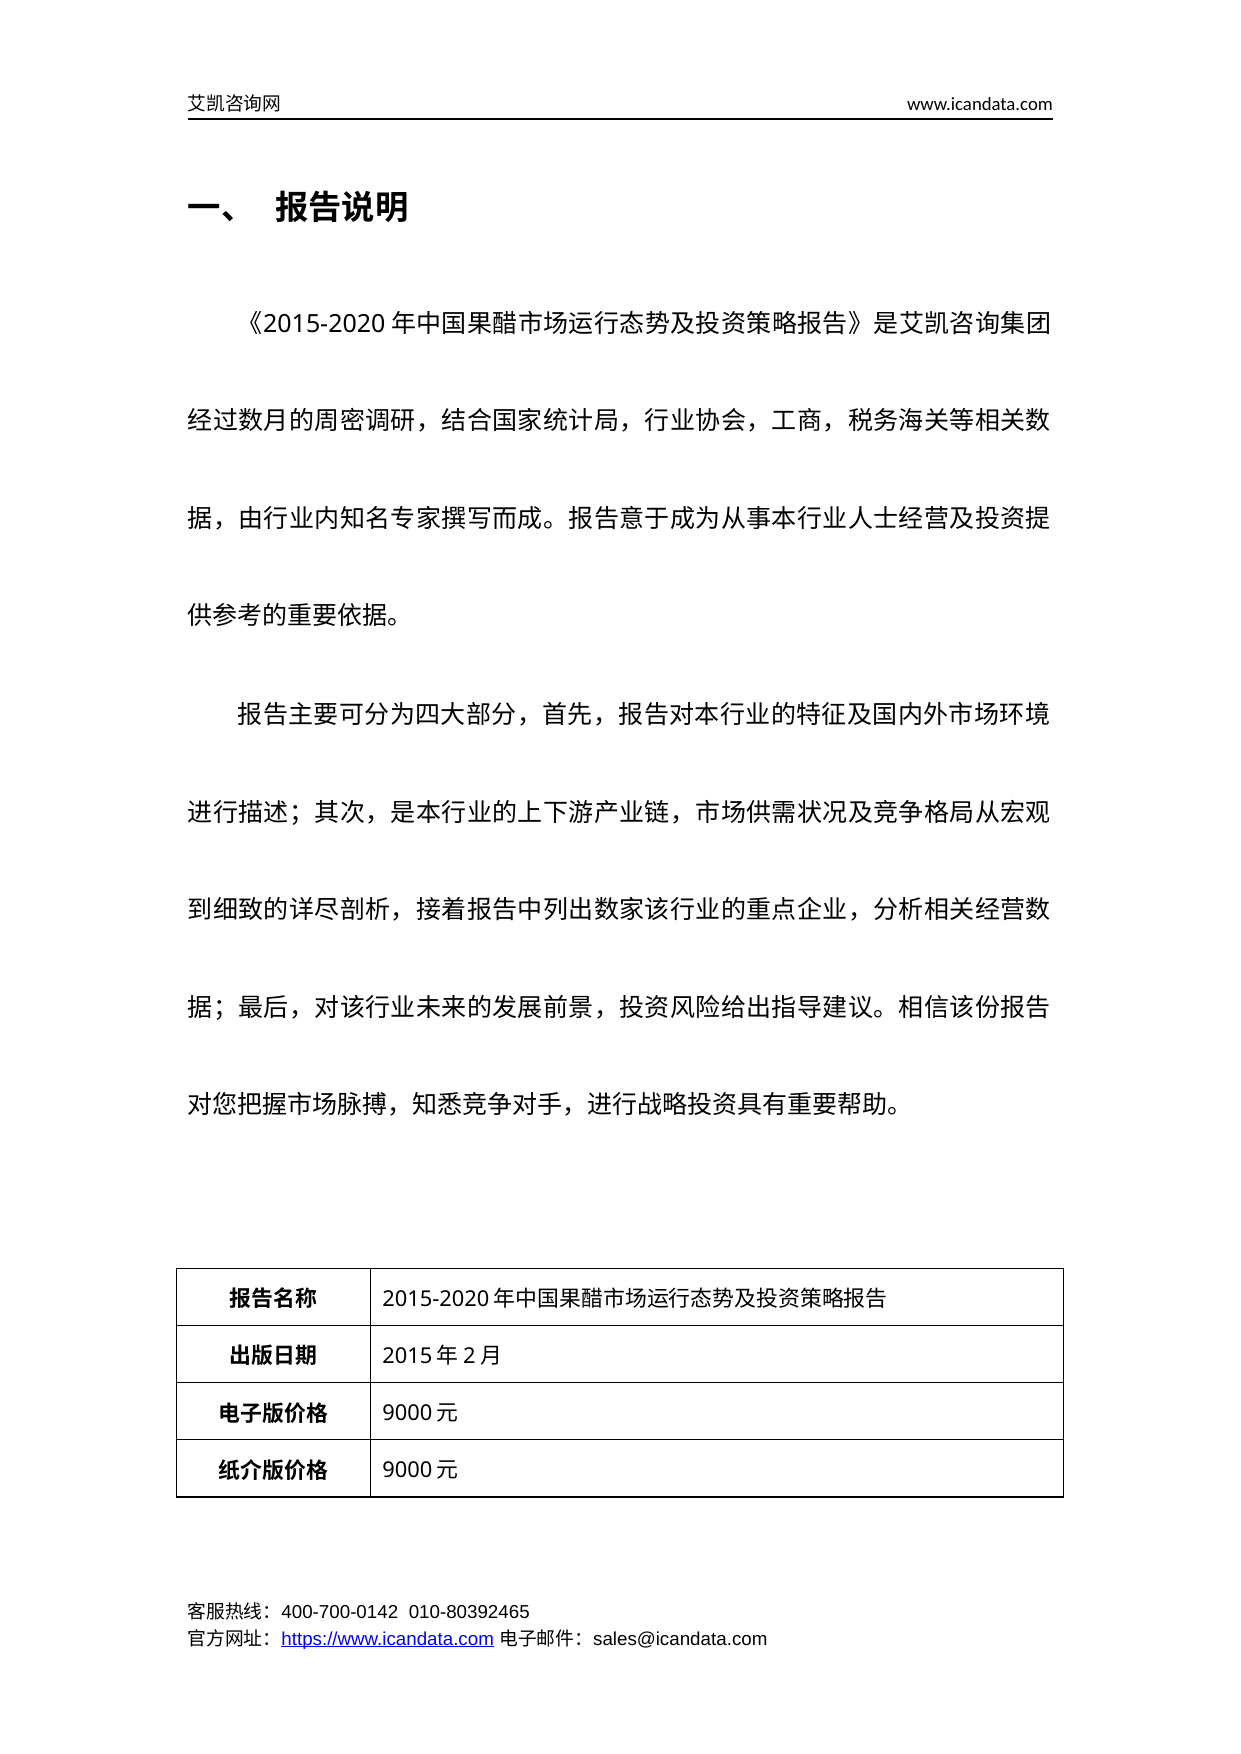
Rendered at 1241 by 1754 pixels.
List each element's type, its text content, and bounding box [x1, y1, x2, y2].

text 报告主要可分为四大部分，首先，报告对本行业的特征及国内外市场环境进行描述；其次，是本行业的上下游产业链，市场供需状况及竞争格局从宏观到细致的详尽剖析，接着报告中列出数家该行业的重点企业，分析相关经营数据；最后，对该行业未来的发展前景，投资风险给出指导建议。相信该份报告对您把握市场脉搏，知悉竞争对手，进行战略投资具有重要帮助。 [187, 681, 1053, 1136]
table_cell 2015年2月 [371, 1326, 1063, 1382]
table_cell 纸介版价格 [177, 1440, 370, 1496]
table_cell 9000元 [371, 1440, 1063, 1496]
subtitle 报告说明 [187, 172, 1053, 237]
table_cell 9000元 [371, 1383, 1063, 1439]
table_header 2015-2020年中国果醋市场运行态势及投资策略报告 [371, 1269, 1063, 1325]
text 《2015-2020年中国果醋市场运行态势及投资策略报告》是艾凯咨询集团经过数月的周密调研，结合国家统计局，行业协会，工商，税务海关等相关数据，由行业内知名专家撰写而成。报告意于成为从事本行业人士经营及投资提供参考的重要依据。 [187, 289, 1053, 646]
table_cell 电子版价格 [177, 1383, 370, 1439]
table_header 报告名称 [177, 1269, 370, 1325]
table_cell 出版日期 [177, 1326, 370, 1382]
